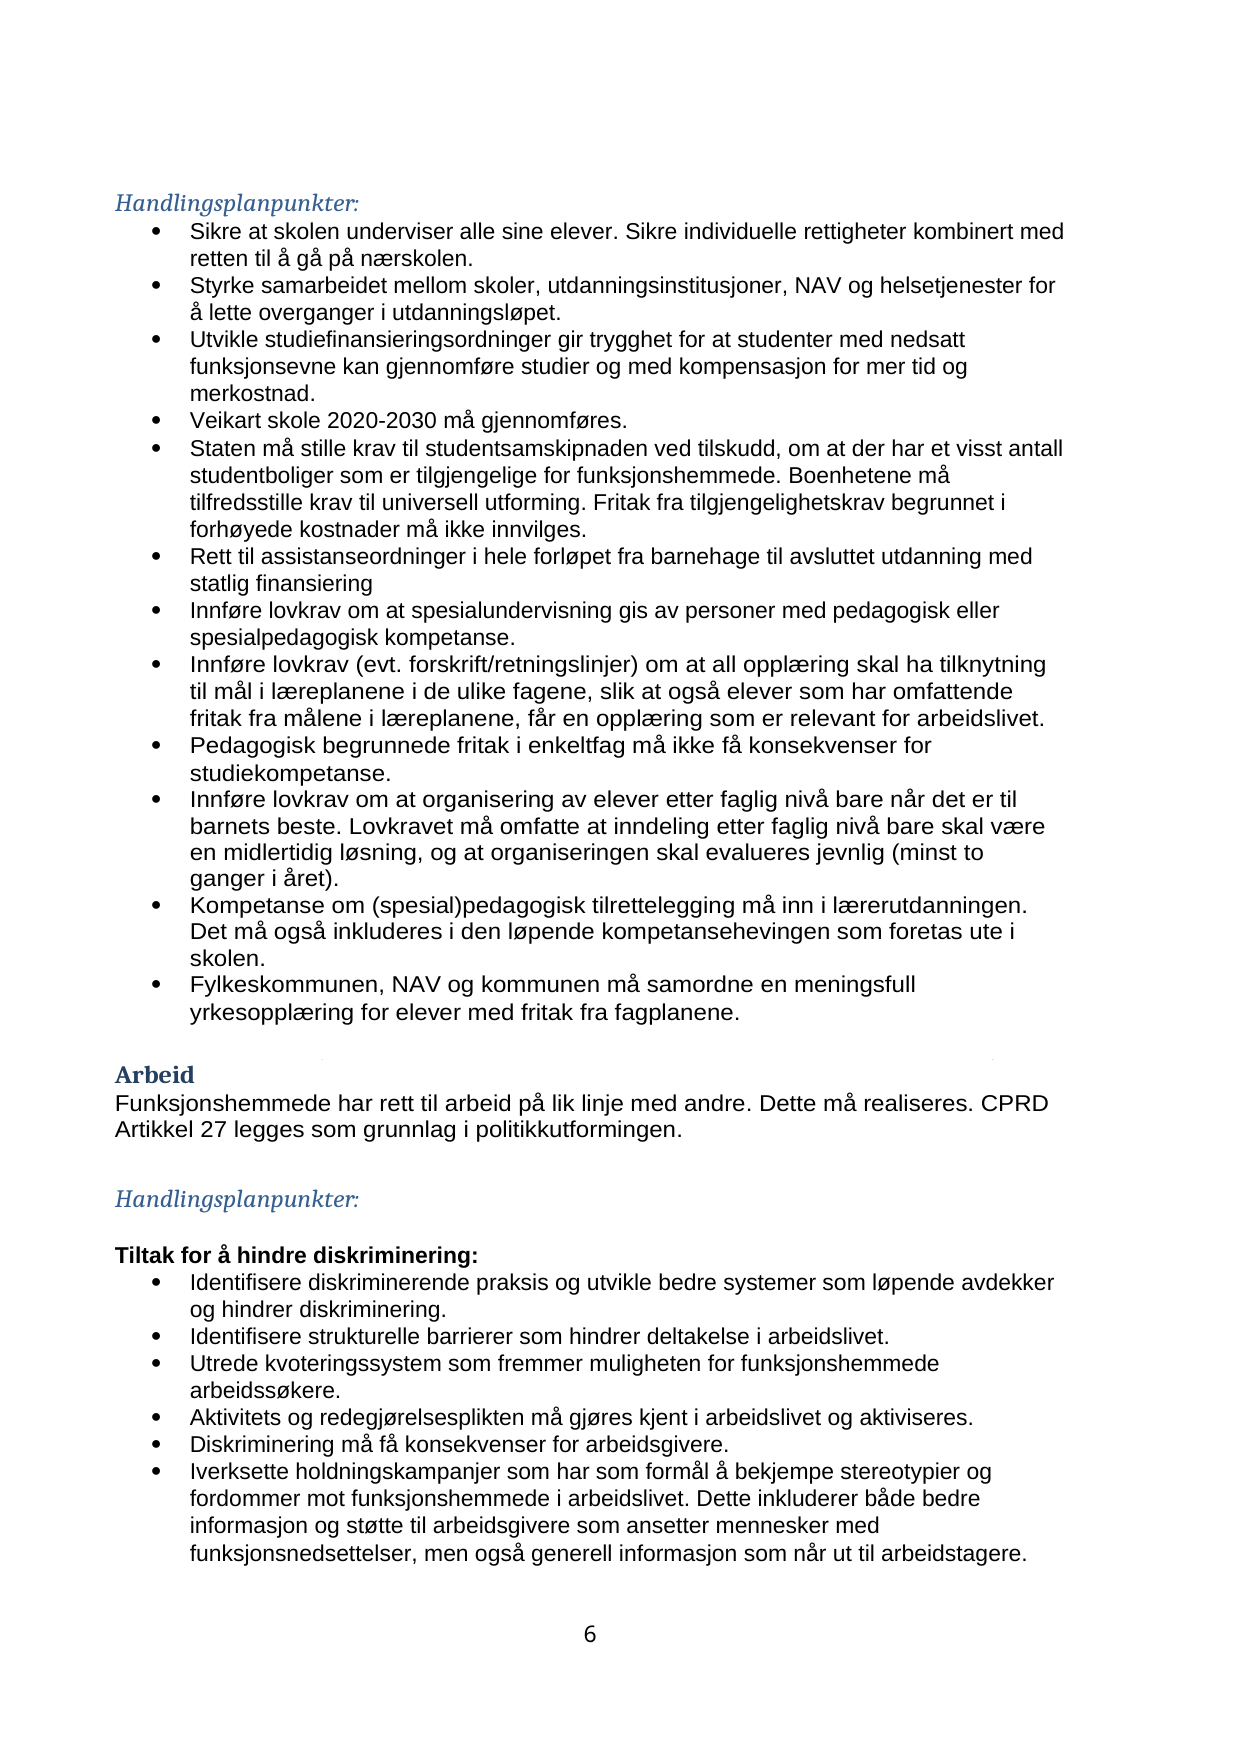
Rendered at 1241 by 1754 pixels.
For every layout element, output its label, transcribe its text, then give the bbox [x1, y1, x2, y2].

subtitle Arbeid [114, 1061, 1065, 1090]
list Kompetanse om (spesial)pedagogisk tilrettelegging må inn i lærerutdanningen. Det må også inkluderes i den løpende kompetansehevingen som foretas ute i skolen. [152, 892, 1065, 971]
text Tiltak for å hindre diskriminering: [114, 1242, 1065, 1268]
list Pedagogisk begrunnede fritak i enkeltfag må ikke få konsekvenser for studiekompetanse. [152, 732, 1065, 786]
list Veikart skole 2020-2030 må gjennomføres. [152, 407, 1065, 434]
list Innføre lovkrav om at spesialundervisning gis av personer med pedagogisk eller spesialpedagogisk kompetanse. [152, 597, 1065, 651]
list Identifisere strukturelle barrierer som hindrer deltakelse i arbeidslivet. [152, 1323, 1065, 1350]
text Handlingsplanpunkter: [114, 189, 1065, 218]
list Iverksette holdningskampanjer som har som formål å bekjempe stereotypier og fordommer mot funksjonshemmede i arbeidslivet. Dette inkluderer både bedre informasjon og støtte til arbeidsgivere som ansetter mennesker med funksjonsnedsettelser, men også generell informasjon som når ut til arbeidstagere. [152, 1458, 1065, 1566]
list Rett til assistanseordninger i hele forløpet fra barnehage til avsluttet utdanning med statlig finansiering [152, 543, 1065, 597]
text Handlingsplanpunkter: [114, 1185, 1065, 1213]
list Utvikle studiefinansieringsordninger gir trygghet for at studenter med nedsatt funksjonsevne kan gjennomføre studier og med kompensasjon for mer tid og merkostnad. [152, 326, 1065, 407]
list Sikre at skolen underviser alle sine elever. Sikre individuelle rettigheter kombinert med retten til å gå på nærskolen. [152, 218, 1065, 272]
list Utrede kvoteringssystem som fremmer muligheten for funksjonshemmede arbeidssøkere. [152, 1350, 1065, 1404]
list Fylkeskommunen, NAV og kommunen må samordne en meningsfull yrkesopplæring for elever med fritak fra fagplanene. [152, 971, 1065, 1026]
list Innføre lovkrav om at organisering av elever etter faglig nivå bare når det er til barnets beste. Lovkravet må omfatte at inndeling etter faglig nivå bare skal være en midlertidig løsning, og at organiseringen skal evalueres jevnlig (minst to ganger i året). [152, 786, 1065, 892]
list Diskriminering må få konsekvenser for arbeidsgivere. [152, 1431, 1065, 1458]
list Staten må stille krav til studentsamskipnaden ved tilskudd, om at der har et visst antall studentboliger som er tilgjengelige for funksjonshemmede. Boenhetene må tilfredsstille krav til universell utforming. Fritak fra tilgjengelighetskrav begrunnet i forhøyede kostnader må ikke innvilges. [152, 434, 1065, 543]
list Aktivitets og redegjørelsesplikten må gjøres kjent i arbeidslivet og aktiviseres. [152, 1404, 1065, 1431]
list Styrke samarbeidet mellom skoler, utdanningsinstitusjoner, NAV og helsetjenester for å lette overganger i utdanningsløpet. [152, 272, 1065, 326]
list Innføre lovkrav (evt. forskrift/retningslinjer) om at all opplæring skal ha tilknytning til mål i læreplanene i de ulike fagene, slik at også elever som har omfattende fritak fra målene i læreplanene, får en opplæring som er relevant for arbeidslivet. [152, 651, 1065, 732]
text Funksjonshemmede har rett til arbeid på lik linje med andre. Dette må realiseres. CPRD Artikkel 27 legges som grunnlag i politikkutformingen. [114, 1090, 1065, 1143]
list Identifisere diskriminerende praksis og utvikle bedre systemer som løpende avdekker og hindrer diskriminering. [152, 1268, 1065, 1323]
